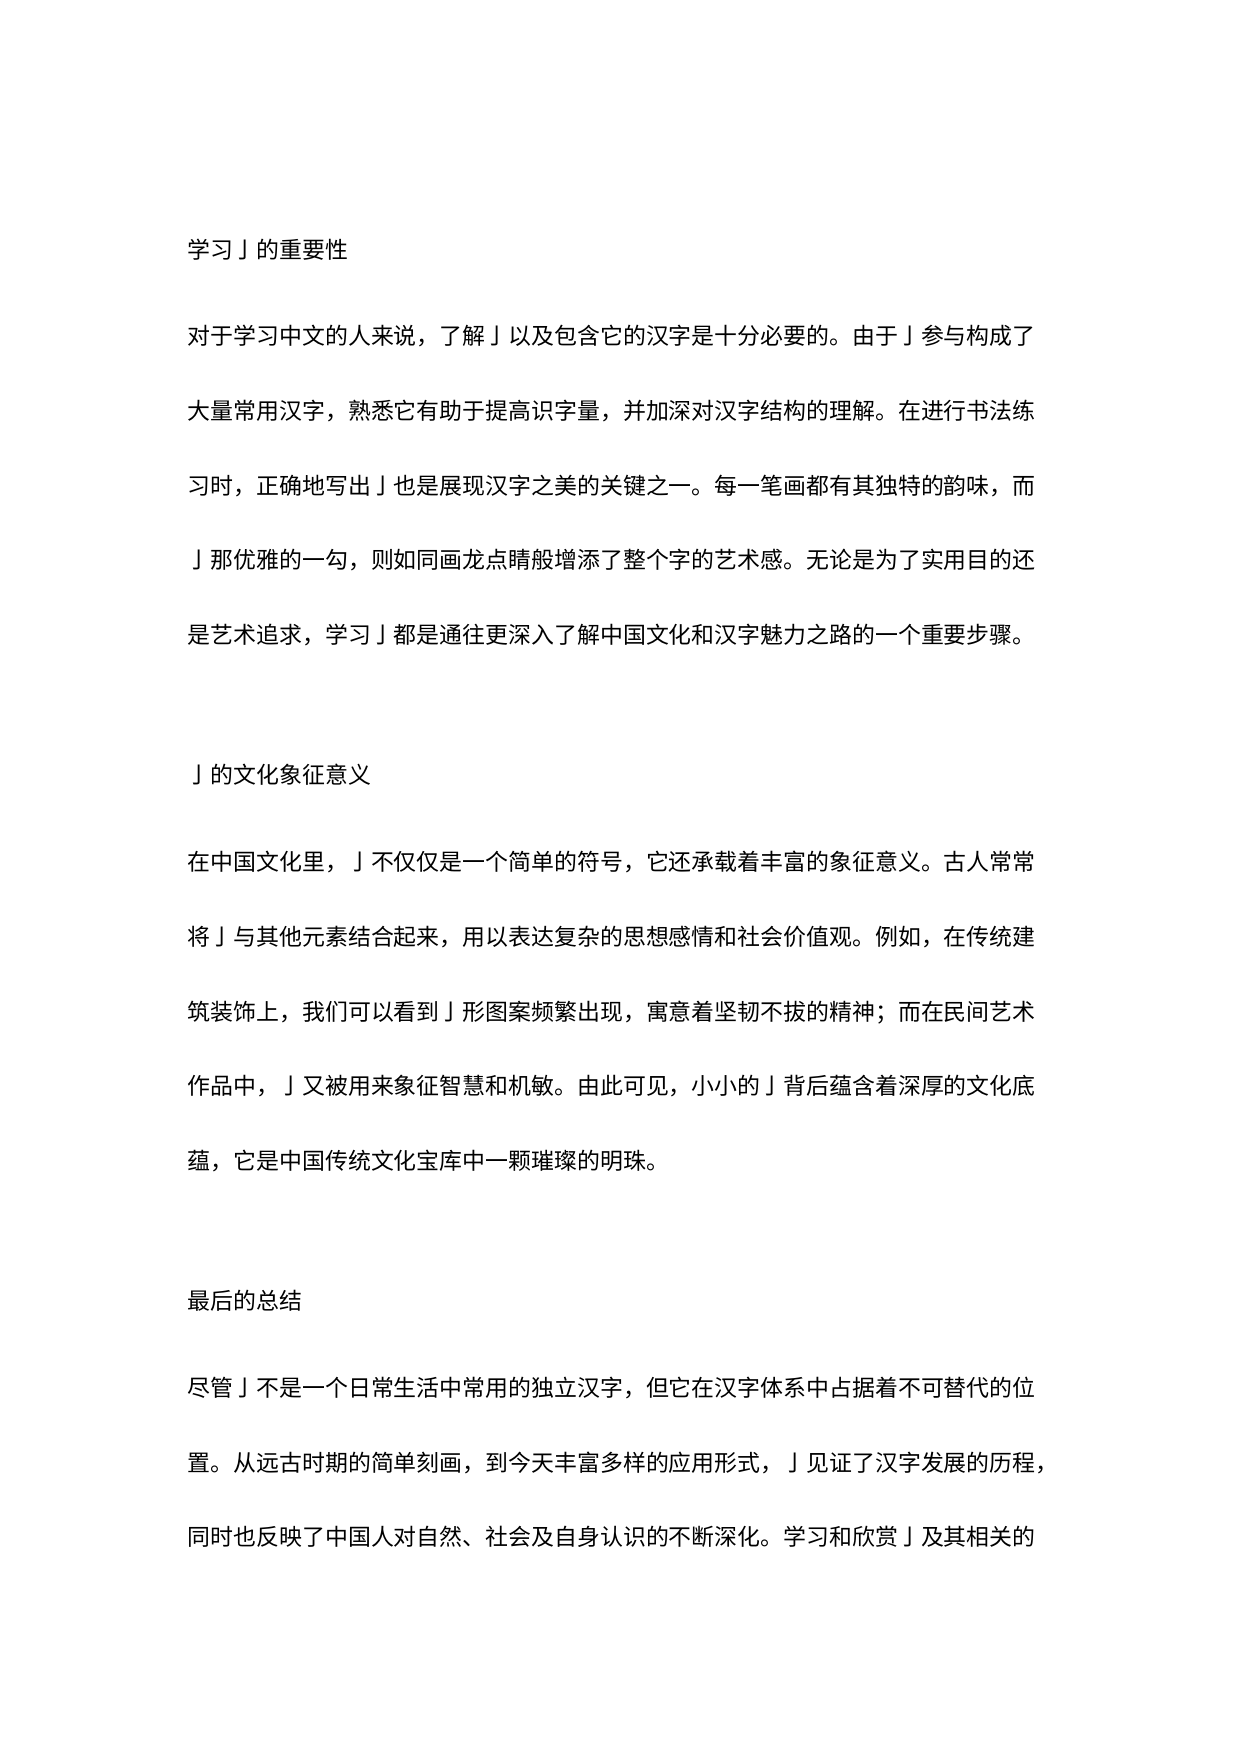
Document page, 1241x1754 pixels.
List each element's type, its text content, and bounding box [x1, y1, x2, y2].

text 对于学习中文的人来说，了解亅以及包含它的汉字是十分必要的。由于亅参与构成了大量常用汉字，熟悉它有助于提高识字量，并加深对汉字结构的理解。在进行书法练习时，正确地写出亅也是展现汉字之美的关键之一。每一笔画都有其独特的韵味，而亅那优雅的一勾，则如同画龙点睛般增添了整个字的艺术感。无论是为了实用目的还是艺术追求，学习亅都是通往更深入了解中国文化和汉字魅力之路的一个重要步骤。 [187, 302, 1053, 666]
text 学习亅的重要性 [187, 216, 1053, 281]
text 最后的总结 [187, 1267, 1053, 1332]
text 在中国文化里，亅不仅仅是一个简单的符号，它还承载着丰富的象征意义。古人常常将亅与其他元素结合起来，用以表达复杂的思想感情和社会价值观。例如，在传统建筑装饰上，我们可以看到亅形图案频繁出现，寓意着坚韧不拔的精神；而在民间艺术作品中，亅又被用来象征智慧和机敏。由此可见，小小的亅背后蕴含着深厚的文化底蕴，它是中国传统文化宝库中一颗璀璨的明珠。 [187, 828, 1053, 1192]
text 亅的文化象征意义 [187, 742, 1053, 807]
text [187, 1354, 1053, 1568]
